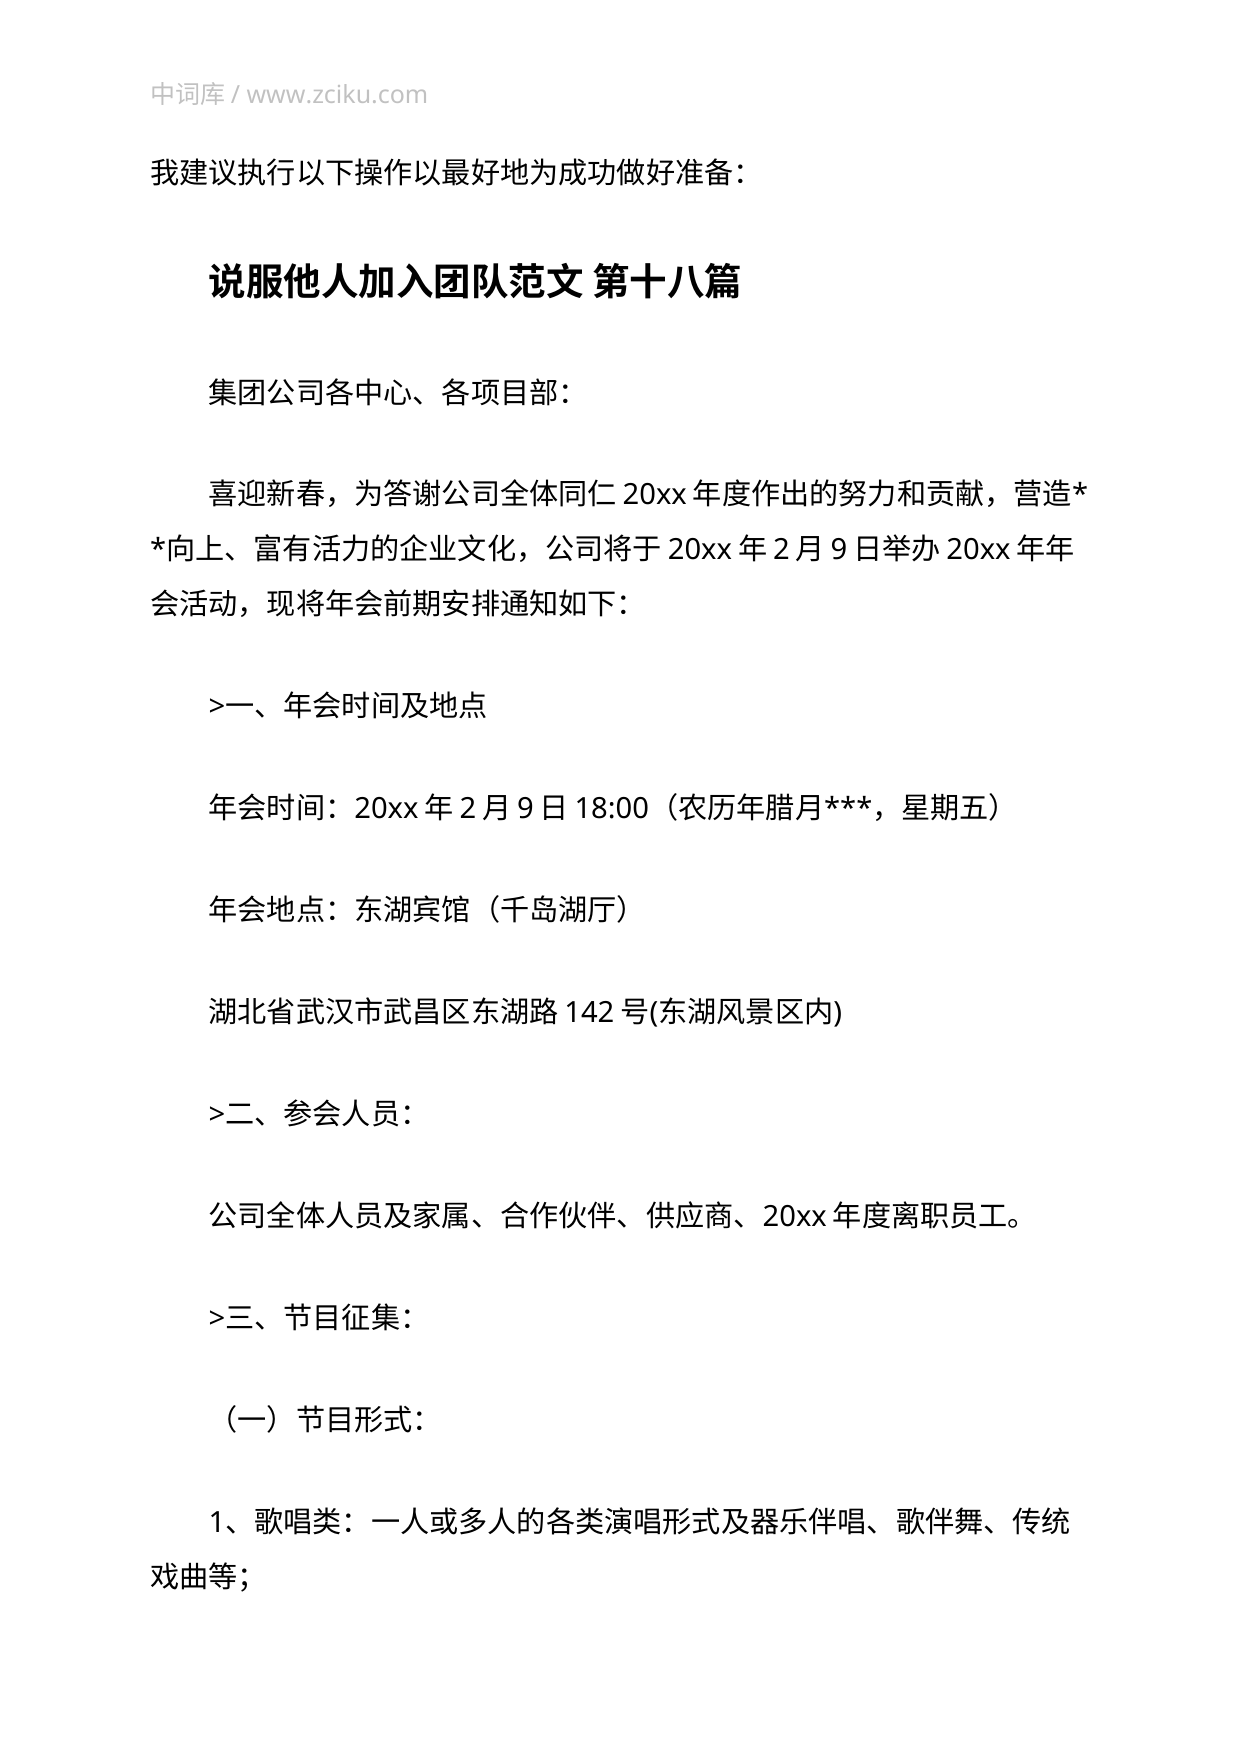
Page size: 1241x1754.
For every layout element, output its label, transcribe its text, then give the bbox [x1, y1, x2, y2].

text 湖北省武汉市武昌区东湖路142号(东湖风景区内) [150, 988, 1090, 1031]
text 公司全体人员及家属、合作伙伴、供应商、20xx年度离职员工。 [150, 1192, 1090, 1235]
text 说服他人加入团队范文 第十八篇 [150, 252, 1090, 306]
text >一、年会时间及地点 [150, 683, 1090, 725]
text 集团公司各中心、各项目部： [150, 369, 1090, 411]
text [150, 150, 1090, 192]
text 年会时间：20xx年2月9日18:00（农历年腊月***，星期五） [150, 785, 1090, 827]
text （一）节目形式： [150, 1396, 1090, 1439]
text >二、参会人员： [150, 1090, 1090, 1133]
text 1、歌唱类：一人或多人的各类演唱形式及器乐伴唱、歌伴舞、传统戏曲等； [150, 1498, 1090, 1595]
text 年会地点：东湖宾馆（千岛湖厅） [150, 887, 1090, 929]
text >三、节目征集： [150, 1294, 1090, 1337]
text 喜迎新春，为答谢公司全体同仁20xx年度作出的努力和贡献，营造**向上、富有活力的企业文化，公司将于20xx年2月9日举办20xx年年会活动，现将年会前期安排通知如下： [150, 471, 1090, 623]
